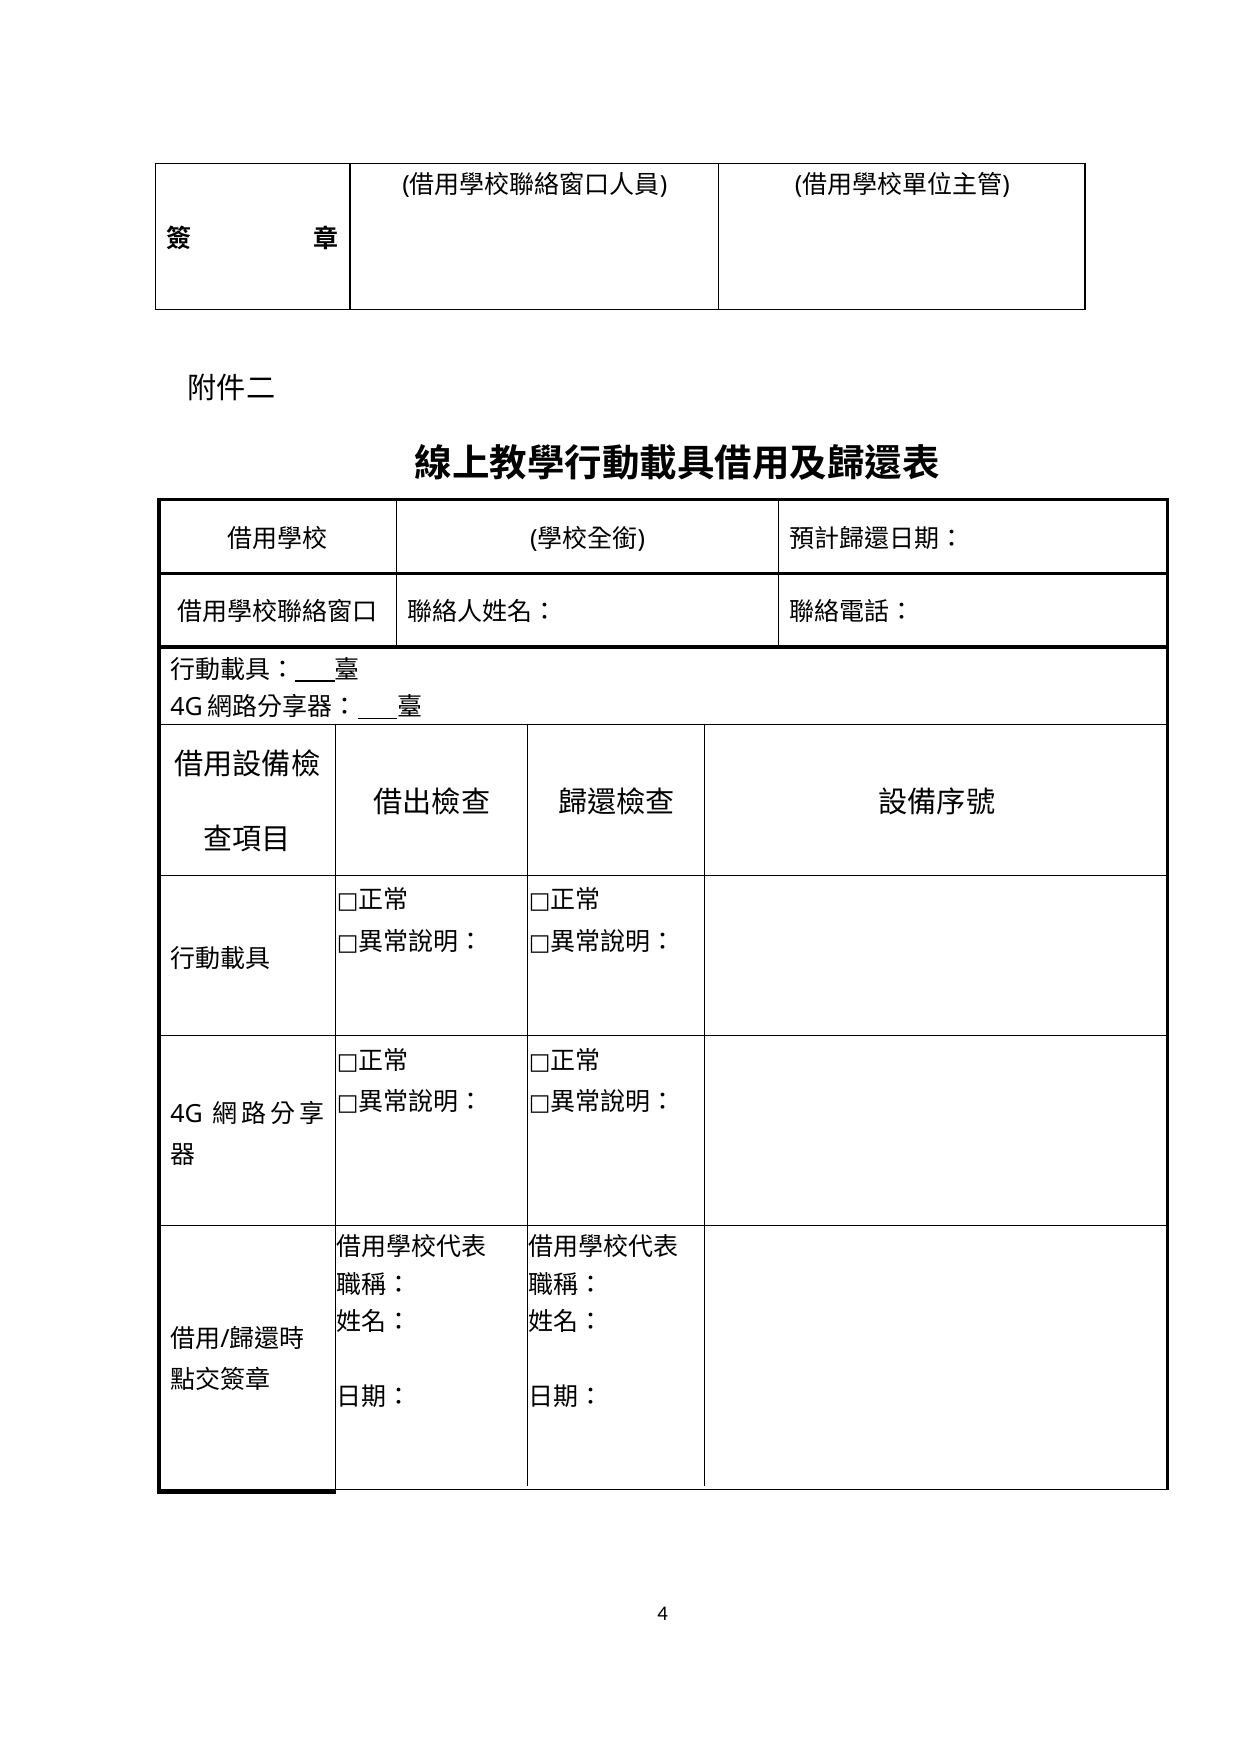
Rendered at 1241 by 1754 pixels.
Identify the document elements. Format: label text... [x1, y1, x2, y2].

table_cell (借用學校單位主管) [719, 164, 1084, 309]
text 附件二 [187, 348, 1137, 423]
table_cell 借出檢查 [336, 725, 527, 874]
table_cell [705, 876, 1166, 1035]
table_header 借用學校 [161, 501, 396, 572]
table_cell 借用學校聯絡窗口 [161, 575, 396, 645]
table_cell 聯絡電話： [779, 575, 1166, 645]
table_cell 聯絡人姓名： [397, 575, 778, 645]
table_header (學校全銜) [397, 501, 778, 572]
table_cell □正常 □異常說明： [336, 876, 527, 1035]
table_header 預計歸還日期： [779, 501, 1166, 572]
table_cell 設備序號 [705, 725, 1166, 874]
table_cell 簽 章 [156, 164, 349, 309]
table_cell 借用/歸還時 點交簽章 [161, 1226, 335, 1489]
table_cell □正常 □異常說明： [528, 876, 704, 1035]
table_cell 行動載具 [161, 876, 335, 1035]
table_cell □正常 □異常說明： [528, 1036, 704, 1225]
table_cell (借用學校聯絡窗口人員) [351, 164, 718, 309]
table_cell 借用設備檢查項目 [161, 725, 335, 874]
table_cell [705, 1036, 1166, 1225]
table_cell 行動載具： 臺 4G網路分享器： 臺 [161, 649, 1166, 723]
table_cell 歸還檢查 [528, 725, 704, 874]
table_cell 借用學校代表 職稱： 姓名： 日期： [336, 1226, 527, 1489]
table_cell □正常 □異常說明： [336, 1036, 527, 1225]
table_cell 借用學校代表 職稱： 姓名： 日期： [527, 1226, 704, 1489]
table_cell 4G網路分享器 [161, 1036, 335, 1225]
text 線上教學行動載具借用及歸還表 [217, 423, 1137, 498]
table_cell [704, 1226, 1166, 1489]
